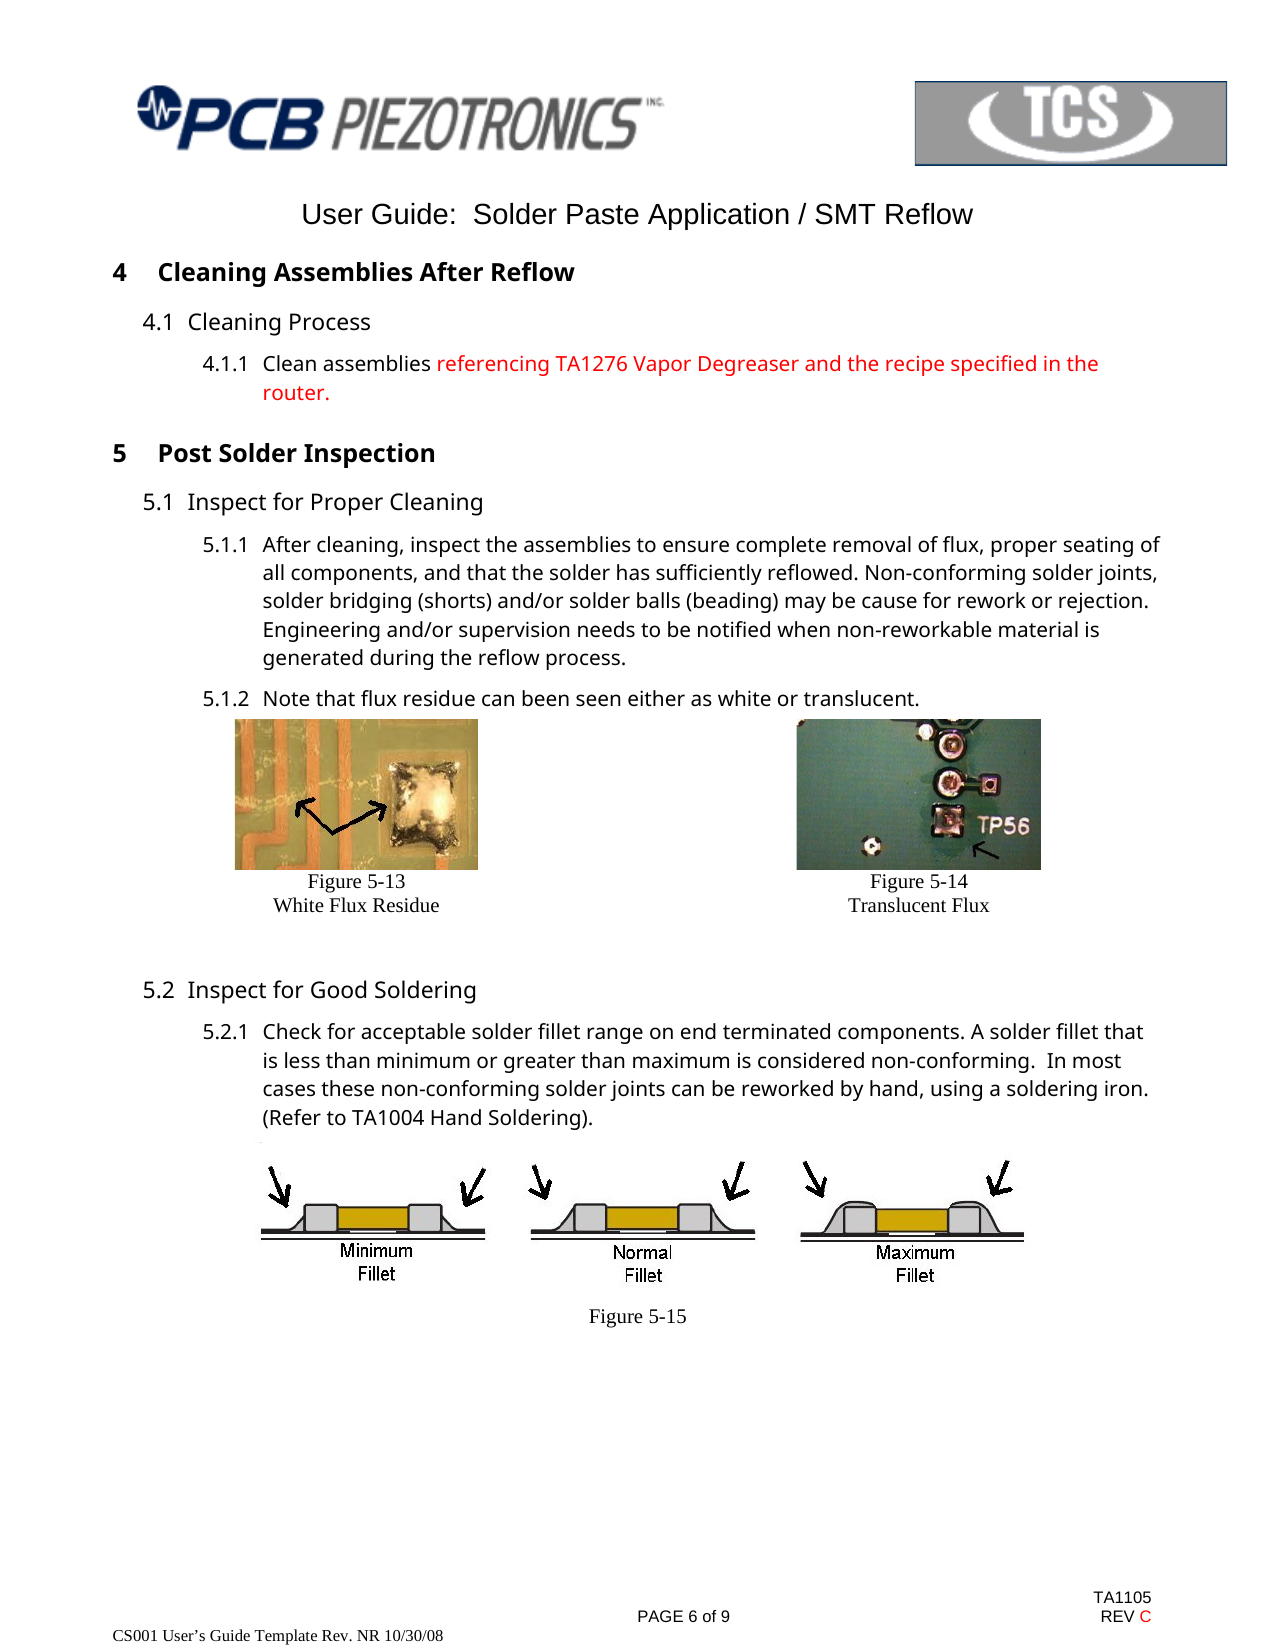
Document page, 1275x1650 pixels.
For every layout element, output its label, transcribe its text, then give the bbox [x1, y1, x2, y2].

picture [234, 719, 478, 870]
subtitle Inspect for Proper Cleaning [142, 486, 1162, 517]
text White Flux Residue [112, 893, 600, 917]
picture [914, 81, 1228, 166]
subtitle Cleaning Assemblies After Reflow [112, 255, 1162, 289]
picture [127, 81, 673, 160]
picture [231, 1137, 1044, 1305]
subtitle Clean assemblies referencing TA1276 Vapor Degreaser and the recipe specified in the router. [202, 349, 1162, 406]
picture [796, 719, 1041, 870]
subtitle Inspect for Good Soldering [142, 973, 1162, 1005]
text Translucent Flux [675, 893, 1162, 917]
subtitle After cleaning, inspect the assemblies to ensure complete removal of flux, proper seating of all components, and that the solder has sufficiently reflowed. Non-conforming solder joints, solder bridging (shorts) and/or solder balls (beading) may be cause for rework or rejection. Engineering and/or supervision needs to be notified when non-reworkable material is generated during the reflow process. [202, 530, 1162, 672]
subtitle Check for acceptable solder fillet range on end terminated components. A solder fillet that is less than minimum or greater than maximum is considered non-conforming. In most cases these non-conforming solder joints can be reworked by hand, using a soldering iron. (Refer to TA1004 Hand Soldering). [202, 1017, 1162, 1131]
subtitle Cleaning Process [142, 306, 1162, 337]
subtitle Post Solder Inspection [112, 435, 1162, 469]
subtitle Note that flux residue can been seen either as white or translucent. [202, 684, 1162, 713]
